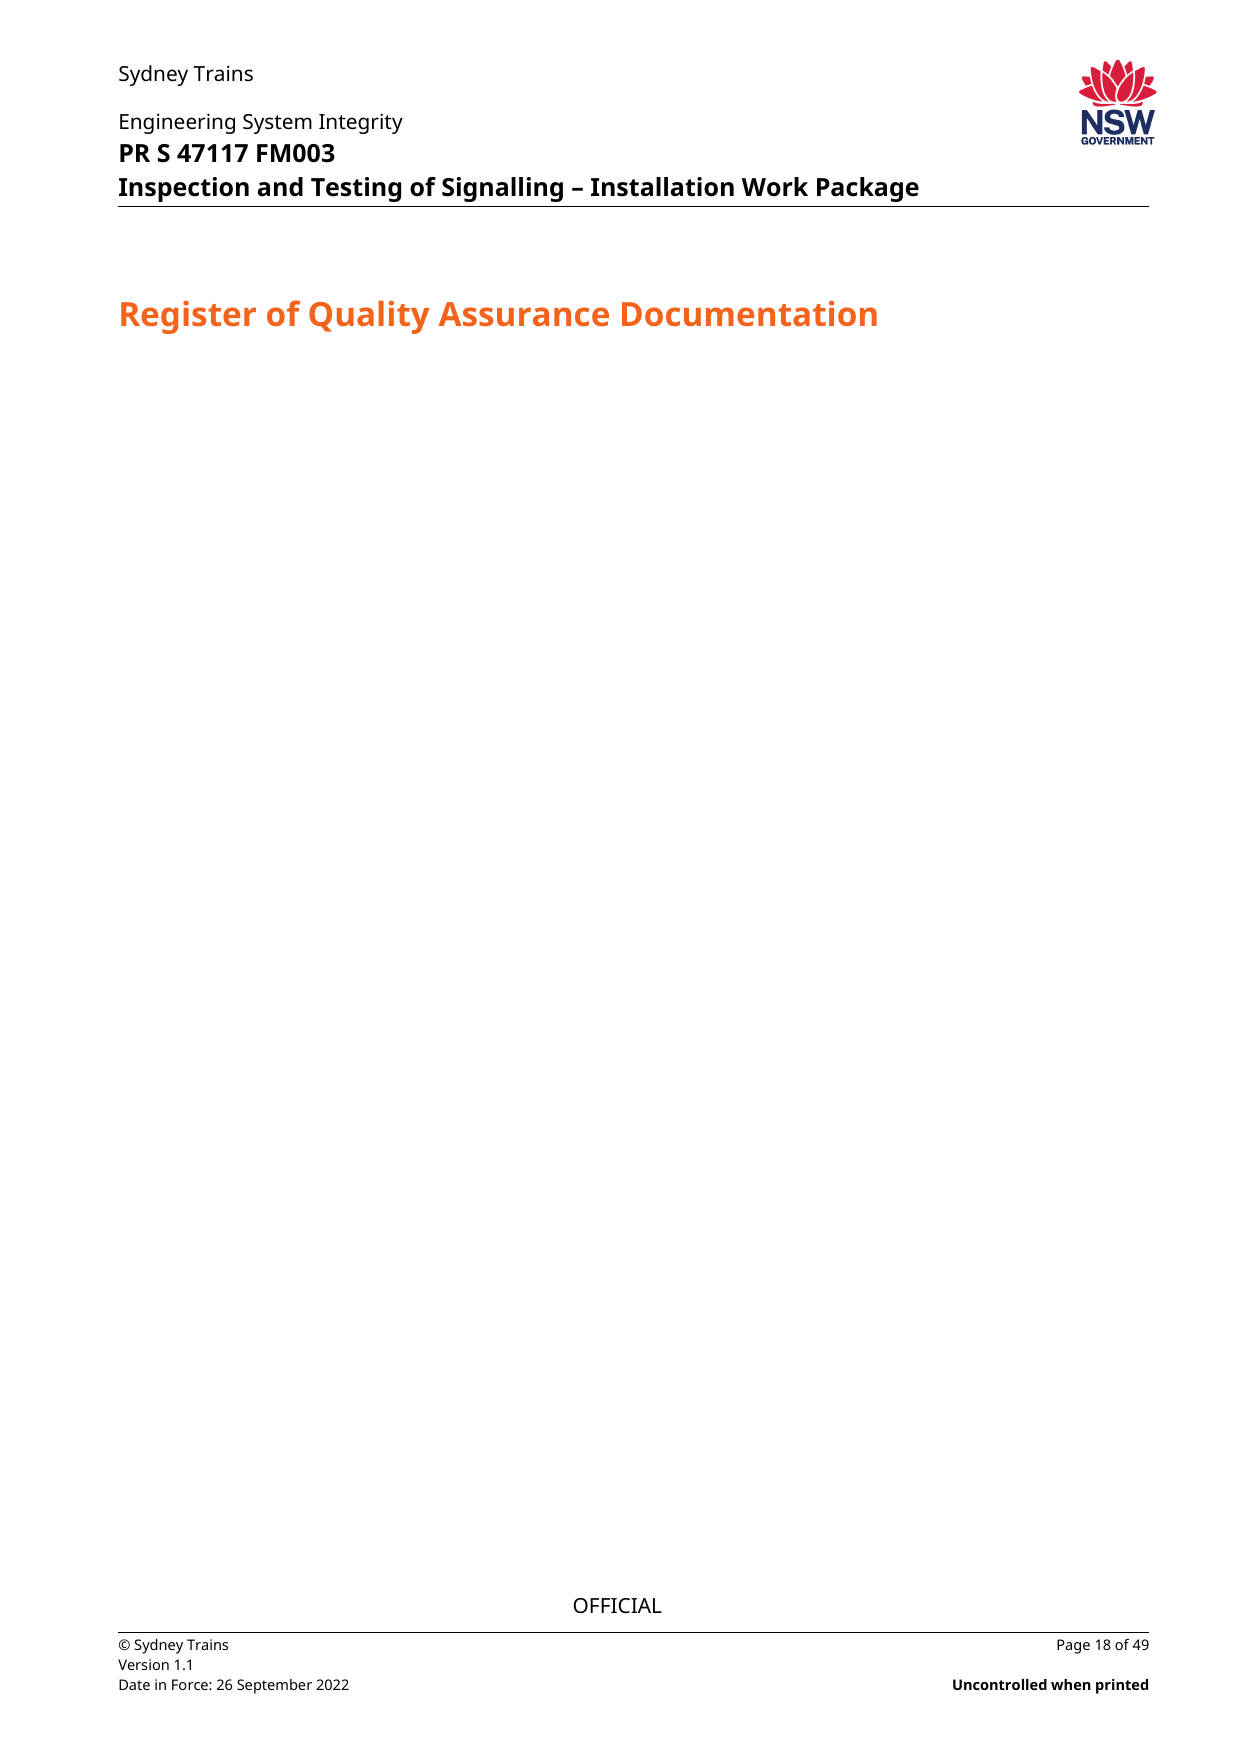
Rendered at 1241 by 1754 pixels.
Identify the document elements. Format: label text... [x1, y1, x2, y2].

picture [1077, 59, 1158, 146]
title Register of Quality Assurance Documentation [118, 290, 1122, 336]
